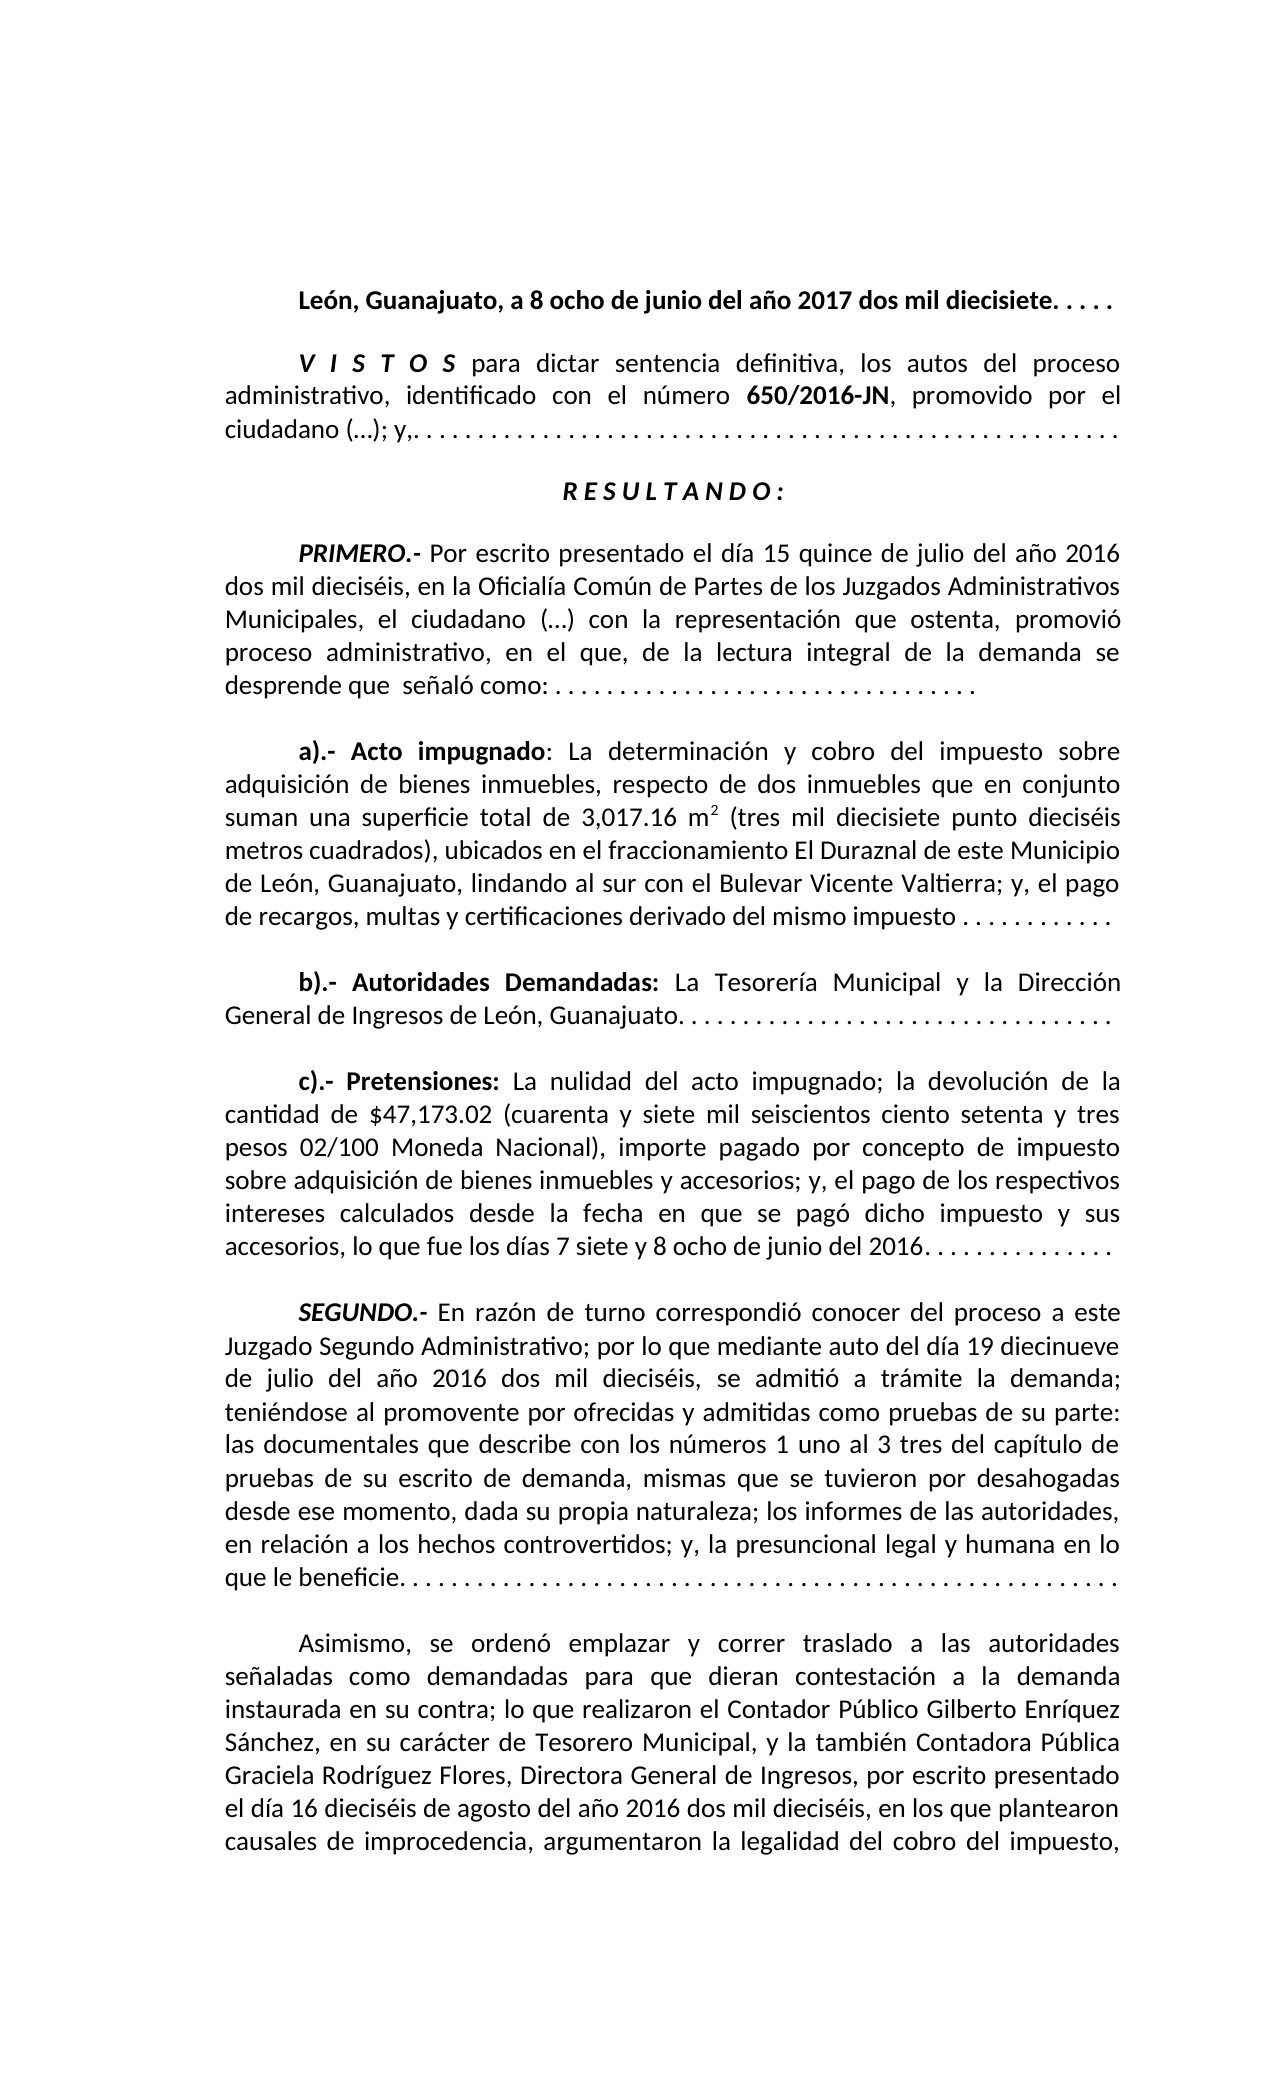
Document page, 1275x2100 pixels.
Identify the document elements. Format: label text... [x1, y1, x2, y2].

text SEGUNDO.- En razón de turno correspondió conocer del proceso a este Juzgado Segundo Administrativo; por lo que mediante auto del día 19 diecinueve de julio del año 2016 dos mil dieciséis, se admitió a trámite la demanda; teniéndose al promovente por ofrecidas y admitidas como pruebas de su parte: las documentales que describe con los números 1 uno al 3 tres del capítulo de pruebas de su escrito de demanda, mismas que se tuvieron por desahogadas desde ese momento, dada su propia naturaleza; los informes de las autoridades, en relación a los hechos controvertidos; y, la presuncional legal y humana en lo que le beneficie. . . . . . . . . . . . . . . . . . . . . . . . . . . . . . . . . . . . . . . . . . . . . . . . . . . . . . . . [224, 1296, 1121, 1593]
text León, Guanajuato, a 8 ocho de junio del año 2017 dos mil diecisiete. . . . . [224, 283, 1121, 317]
text V I S T O S para dictar sentencia definitiva, los autos del proceso administrativo, identificado con el número 650/2016-JN, promovido por el ciudadano (…); y,. . . . . . . . . . . . . . . . . . . . . . . . . . . . . . . . . . . . . . . . . . . . . . . . . . . . . . . [224, 346, 1121, 445]
text PRIMERO.- Por escrito presentado el día 15 quince de julio del año 2016 dos mil dieciséis, en la Oficialía Común de Partes de los Juzgados Administrativos Municipales, el ciudadano (…) con la representación que ostenta, promovió proceso administrativo, en el que, de la lectura integral de la demanda se desprende que señaló como: . . . . . . . . . . . . . . . . . . . . . . . . . . . . . . . . . [224, 536, 1121, 701]
text R E S U L T A N D O : [224, 474, 1121, 507]
text a).- Acto impugnado: La determinación y cobro del impuesto sobre adquisición de bienes inmuebles, respecto de dos inmuebles que en conjunto suman una superficie total de 3,017.16 m2 (tres mil diecisiete punto dieciséis metros cuadrados), ubicados en el fraccionamiento El Duraznal de este Municipio de León, Guanajuato, lindando al sur con el Bulevar Vicente Valtierra; y, el pago de recargos, multas y certificaciones derivado del mismo impuesto . . . . . . . . . . . . [224, 734, 1121, 932]
text c).- Pretensiones: La nulidad del acto impugnado; la devolución de la cantidad de $47,173.02 (cuarenta y siete mil seiscientos ciento setenta y tres pesos 02/100 Moneda Nacional), importe pagado por concepto de impuesto sobre adquisición de bienes inmuebles y accesorios; y, el pago de los respectivos intereses calculados desde la fecha en que se pagó dicho impuesto y sus accesorios, lo que fue los días 7 siete y 8 ocho de junio del 2016. . . . . . . . . . . . . . . [224, 1064, 1121, 1263]
text b).- Autoridades Demandadas: La Tesorería Municipal y la Dirección General de Ingresos de León, Guanajuato. . . . . . . . . . . . . . . . . . . . . . . . . . . . . . . . . . [224, 965, 1121, 1031]
